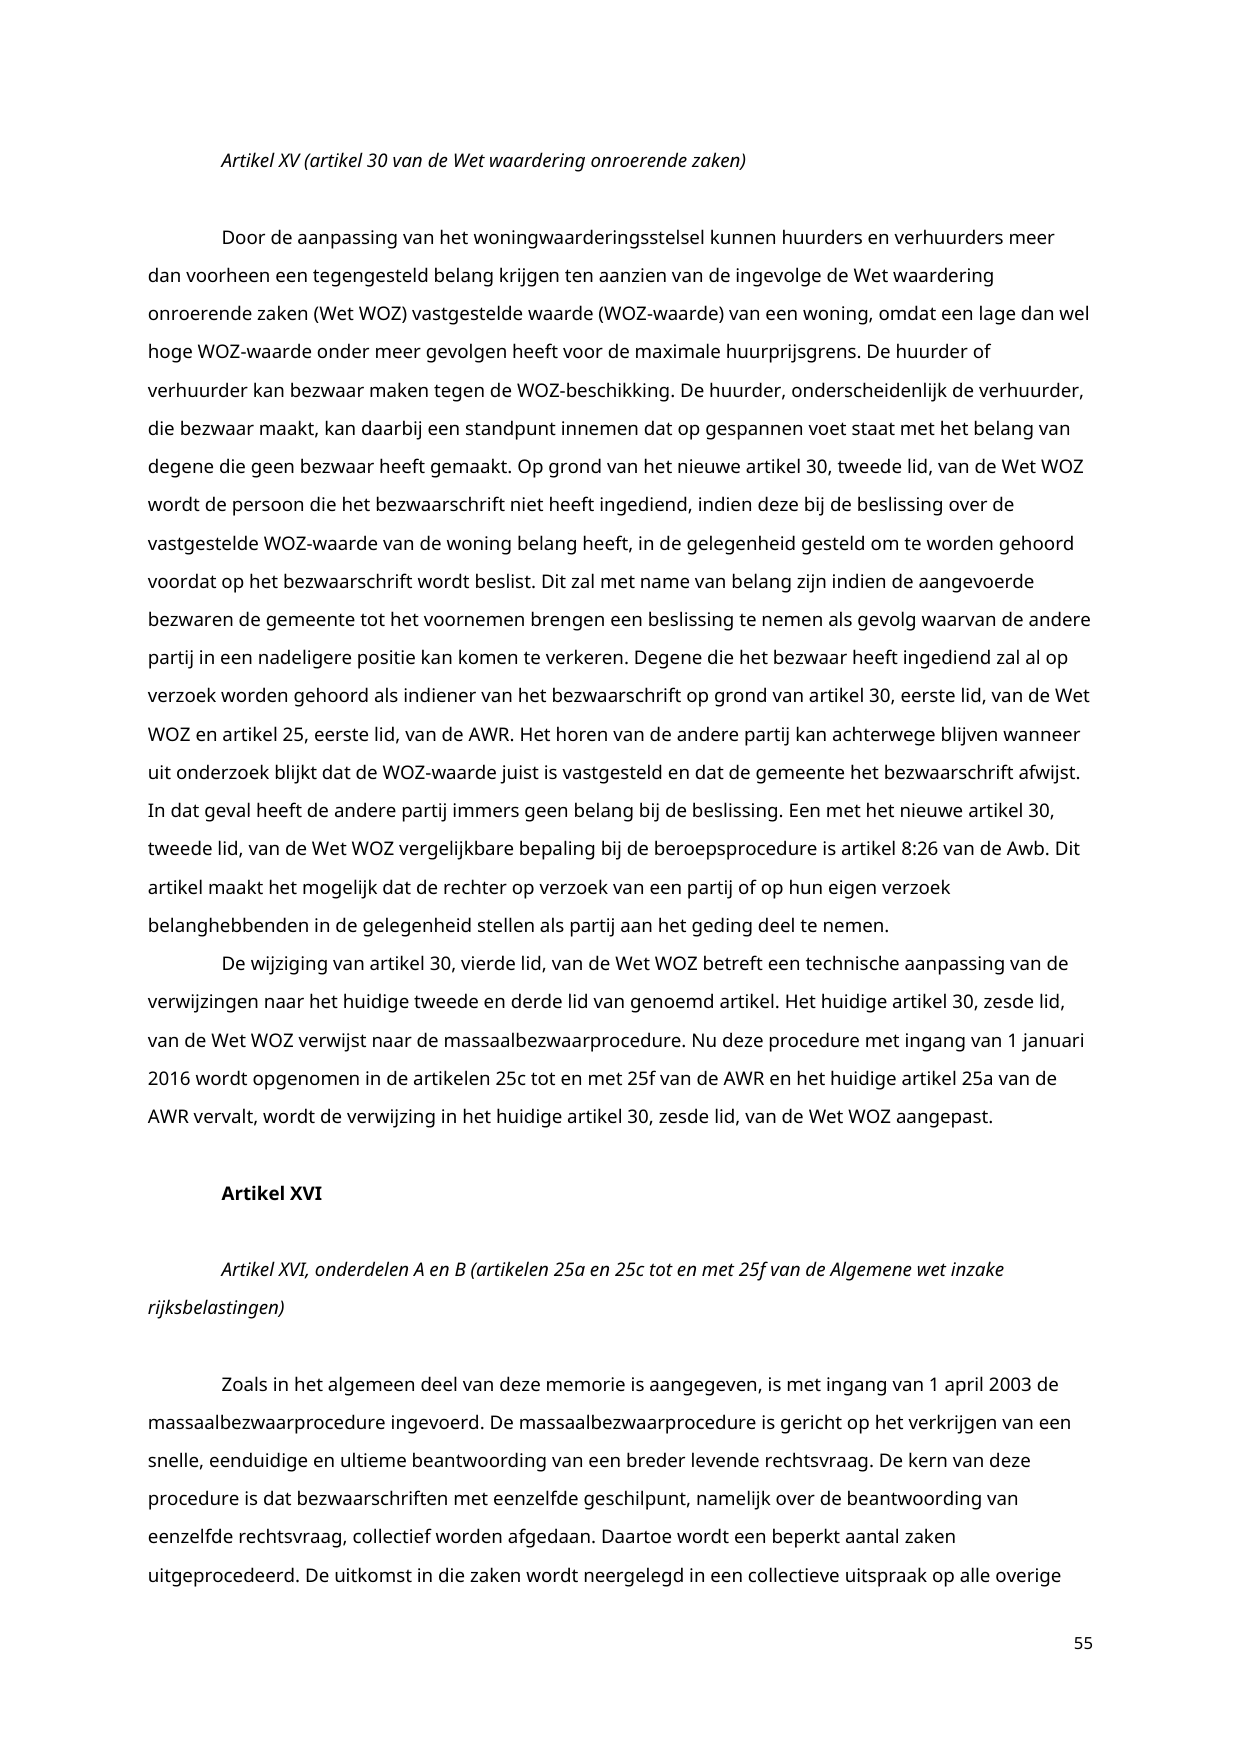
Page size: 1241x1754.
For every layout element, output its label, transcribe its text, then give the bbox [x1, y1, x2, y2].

text Door de aanpassing van het woningwaarderingsstelsel kunnen huurders en verhuurders meer dan voorheen een tegengesteld belang krijgen ten aanzien van de ingevolge de Wet waardering onroerende zaken (Wet WOZ) vastgestelde waarde (WOZ-waarde) van een woning, omdat een lage dan wel hoge WOZ-waarde onder meer gevolgen heeft voor de maximale huurprijsgrens. De huurder of verhuurder kan bezwaar maken tegen de WOZ-beschikking. De huurder, onderscheidenlijk de verhuurder, die bezwaar maakt, kan daarbij een standpunt innemen dat op gespannen voet staat met het belang van degene die geen bezwaar heeft gemaakt. Op grond van het nieuwe artikel 30, tweede lid, van de Wet WOZ wordt de persoon die het bezwaarschrift niet heeft ingediend, indien deze bij de beslissing over de vastgestelde WOZ-waarde van de woning belang heeft, in de gelegenheid gesteld om te worden gehoord voordat op het bezwaarschrift wordt beslist. Dit zal met name van belang zijn indien de aangevoerde bezwaren de gemeente tot het voornemen brengen een beslissing te nemen als gevolg waarvan de andere partij in een nadeligere positie kan komen te verkeren. Degene die het bezwaar heeft ingediend zal al op verzoek worden gehoord als indiener van het bezwaarschrift op grond van artikel 30, eerste lid, van de Wet WOZ en artikel 25, eerste lid, van de AWR. Het horen van de andere partij kan achterwege blijven wanneer uit onderzoek blijkt dat de WOZ-waarde juist is vastgesteld en dat de gemeente het bezwaarschrift afwijst. In dat geval heeft de andere partij immers geen belang bij de beslissing. Een met het nieuwe artikel 30, tweede lid, van de Wet WOZ vergelijkbare bepaling bij de beroepsprocedure is artikel 8:26 van de Awb. Dit artikel maakt het mogelijk dat de rechter op verzoek van een partij of op hun eigen verzoek belanghebbenden in de gelegenheid stellen als partij aan het geding deel te nemen. [148, 224, 1093, 938]
text Artikel XVI, onderdelen A en B (artikelen 25a en 25c tot en met 25f van de Algemene wet inzake rijksbelastingen) [148, 1256, 1093, 1320]
text De wijziging van artikel 30, vierde lid, van de Wet WOZ betreft een technische aanpassing van de verwijzingen naar het huidige tweede en derde lid van genoemd artikel. Het huidige artikel 30, zesde lid, van de Wet WOZ verwijst naar de massaalbezwaarprocedure. Nu deze procedure met ingang van 1 januari 2016 wordt opgenomen in de artikelen 25c tot en met 25f van de AWR en het huidige artikel 25a van de AWR vervalt, wordt de verwijzing in het huidige artikel 30, zesde lid, van de Wet WOZ aangepast. [148, 950, 1093, 1129]
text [148, 1371, 1093, 1588]
text Artikel XV (artikel 30 van de Wet waardering onroerende zaken) [148, 148, 1093, 173]
text Artikel XVI [148, 1180, 1093, 1205]
